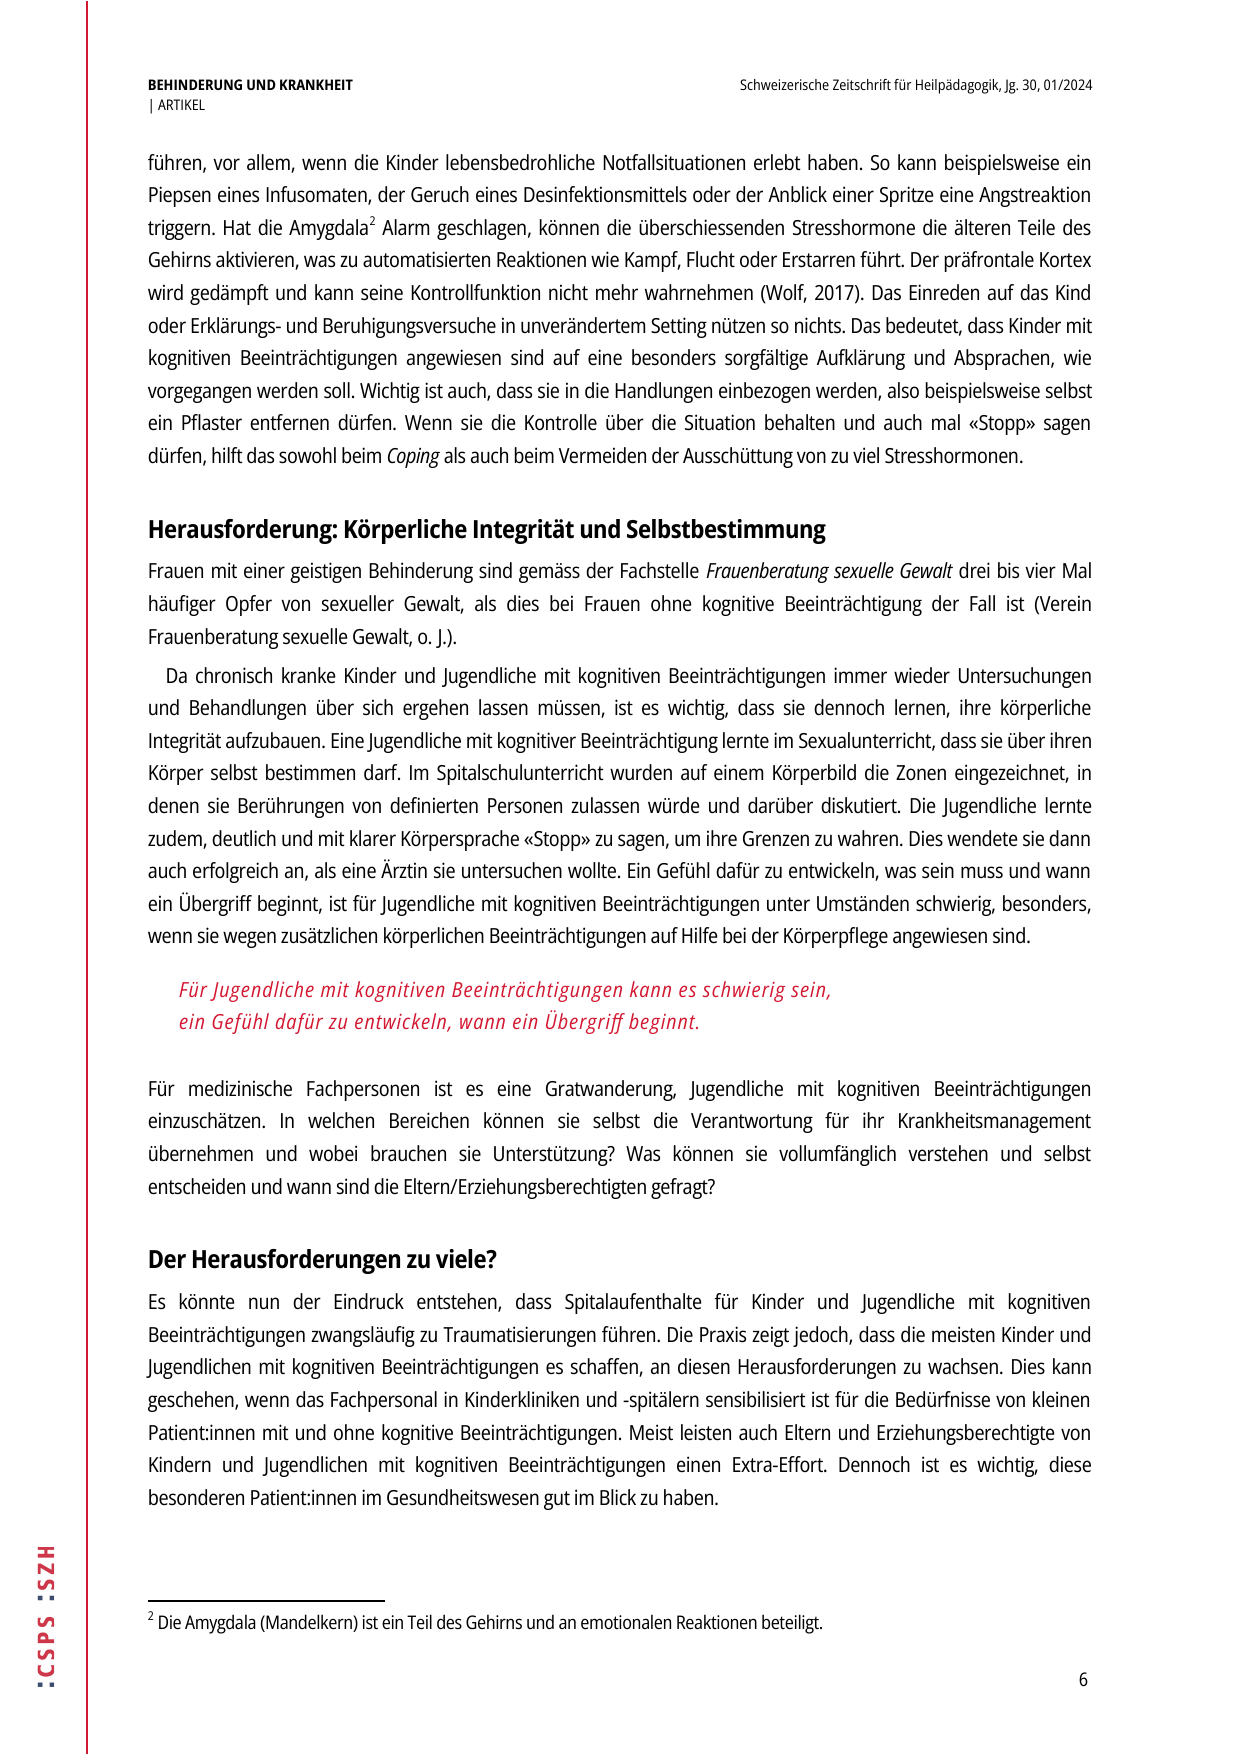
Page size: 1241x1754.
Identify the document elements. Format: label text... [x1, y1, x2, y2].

subtitle Der Herausforderungen zu viele? [148, 1242, 1092, 1276]
text Da chronisch kranke Kinder und Jugendliche mit kognitiven Beeinträchtigungen immer wieder Untersuchungen und Behandlungen über sich ergehen lassen müssen, ist es wichtig, dass sie dennoch lernen, ihre körperliche Integrität aufzubauen. Eine Jugendliche mit kognitiver Beeinträchtigung lernte im Sexualunterricht, dass sie über ihren Körper selbst bestimmen darf. Im Spitalschulunterricht wurden auf einem Körperbild die Zonen eingezeichnet, in denen sie Berührungen von definierten Personen zulassen würde und darüber diskutiert. Die Jugendliche lernte zudem, deutlich und mit klarer Körpersprache «Stopp» zu sagen, um ihre Grenzen zu wahren. Dies wendete sie dann auch erfolgreich an, als eine Ärztin sie untersuchen wollte. Ein Gefühl dafür zu entwickeln, was sein muss und wann ein Übergriff beginnt, ist für Jugendliche mit kognitiven Beeinträchtigungen unter Umständen schwierig, besonders, wenn sie wegen zusätzlichen körperlichen Beeinträchtigungen auf Hilfe bei der Körperpflege angewiesen sind. [148, 661, 1092, 950]
text Für medizinische Fachpersonen ist es eine Gratwanderung, Jugendliche mit kognitiven Beeinträchtigungen einzuschätzen. In welchen Bereichen können sie selbst die Verantwortung für ihr Krankheitsmanagement übernehmen und wobei brauchen sie Unterstützung? Was können sie vollumfänglich verstehen und selbst entscheiden und wann sind die Eltern/Erziehungsberechtigten gefragt? [148, 960, 1092, 1200]
text Es könnte nun der Eindruck entstehen, dass Spitalaufenthalte für Kinder und Jugendliche mit kognitiven Beeinträchtigungen zwangsläufig zu Traumatisierungen führen. Die Praxis zeigt jedoch, dass die meisten Kinder und Jugendlichen mit kognitiven Beeinträchtigungen es schaffen, an diesen Herausforderungen zu wachsen. Dies kann geschehen, wenn das Fachpersonal in Kinderkliniken und -spitälern sensibilisiert ist für die Bedürfnisse von kleinen Patient:innen mit und ohne kognitive Beeinträchtigungen. Meist leisten auch Eltern und Erziehungsberechtigte von Kindern und Jugendlichen mit kognitiven Beeinträchtigungen einen Extra-Effort. Dennoch ist es wichtig, diese besonderen Patient:innen im Gesundheitswesen gut im Blick zu haben. [148, 1287, 1092, 1511]
text Frauen mit einer geistigen Behinderung sind gemäss der Fachstelle Frauenberatung sexuelle Gewalt drei bis vier Mal häufiger Opfer von sexueller Gewalt, als dies bei Frauen ohne kognitive Beeinträchtigung der Fall ist (Verein Frauenberatung sexuelle Gewalt, o. J.). [148, 557, 1092, 650]
picture [37, 1547, 55, 1687]
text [148, 148, 1092, 469]
subtitle Herausforderung: Körperliche Integrität und Selbstbestimmung [148, 511, 1092, 545]
